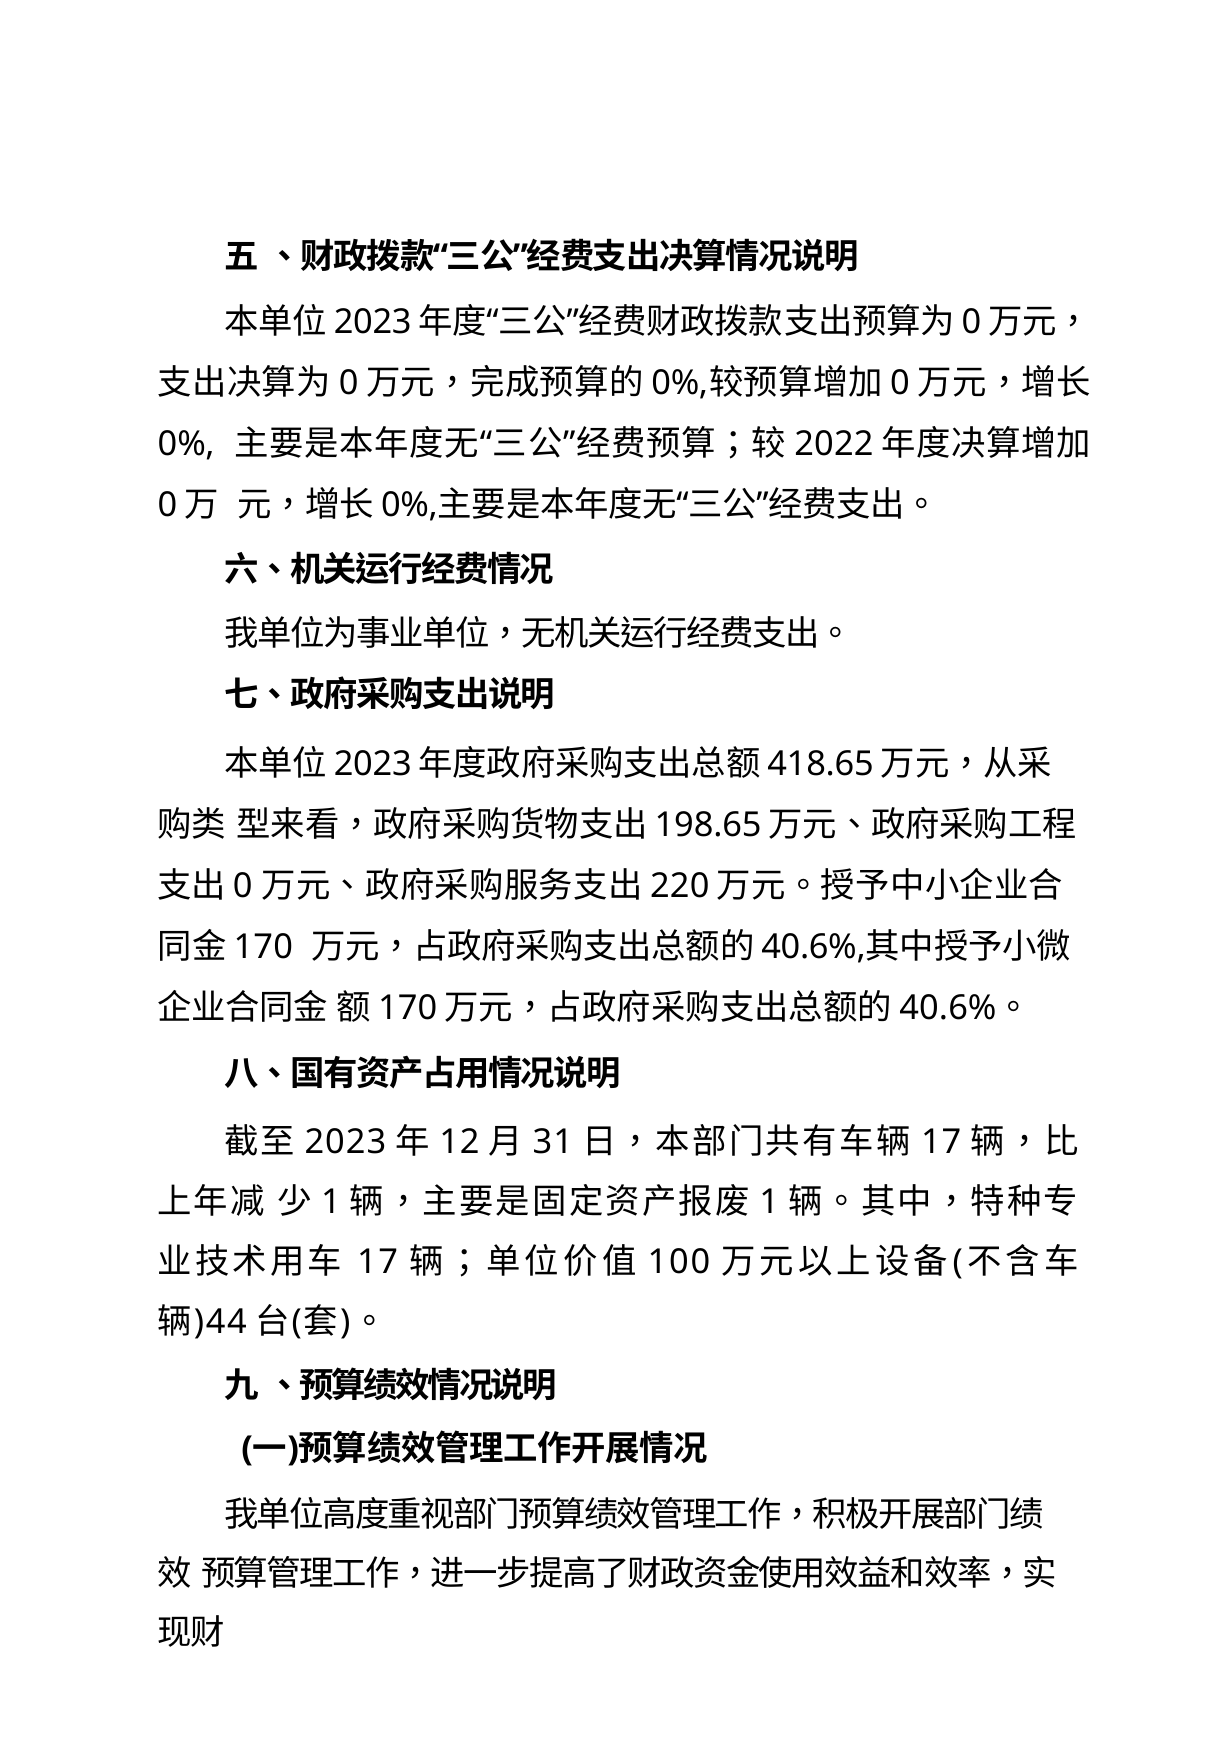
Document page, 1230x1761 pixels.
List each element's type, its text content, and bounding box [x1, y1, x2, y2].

text 我单位为事业单位，无机关运行经费支出。 [224, 610, 1091, 653]
text 本单位2023年度政府采购支出总额418.65万元，从采购类 型来看，政府采购货物支出198.65万元、政府采购工程支出0 万元、政府采购服务支出220万元。授予中小企业合同金170 万元，占政府采购支出总额的40.6%,其中授予小微企业合同金 额170万元，占政府采购支出总额的40.6%。 [157, 738, 1079, 1029]
text 我单位高度重视部门预算绩效管理工作，积极开展部门绩效 预算管理工作，进一步提高了财政资金使用效益和效率，实现财 [157, 1489, 1076, 1654]
text 八、国有资产占用情况说明 [224, 1051, 1091, 1094]
text 九 、预算绩效情况说明 [224, 1363, 1091, 1406]
text 五 、财政拨款“三公”经费支出决算情况说明 [224, 234, 1091, 277]
text 本单位2023年度“三公”经费财政拨款支出预算为0万元， 支出决算为0万元，完成预算的0%,较预算增加0万元，增长0%, 主要是本年度无“三公”经费预算；较2022年度决算增加0万 元，增长0%,主要是本年度无“三公”经费支出。 [157, 296, 1091, 526]
text 六、机关运行经费情况 [224, 547, 1091, 590]
text 七、政府采购支出说明 [224, 671, 1091, 714]
text 截至2023年12月31日，本部门共有车辆17辆，比上年减 少1辆，主要是固定资产报废1辆。其中，特种专业技术用车 17辆；单位价值100万元以上设备(不含车辆)44台(套)。 [157, 1117, 1079, 1344]
text (一)预算绩效管理工作开展情况 [241, 1426, 1091, 1468]
